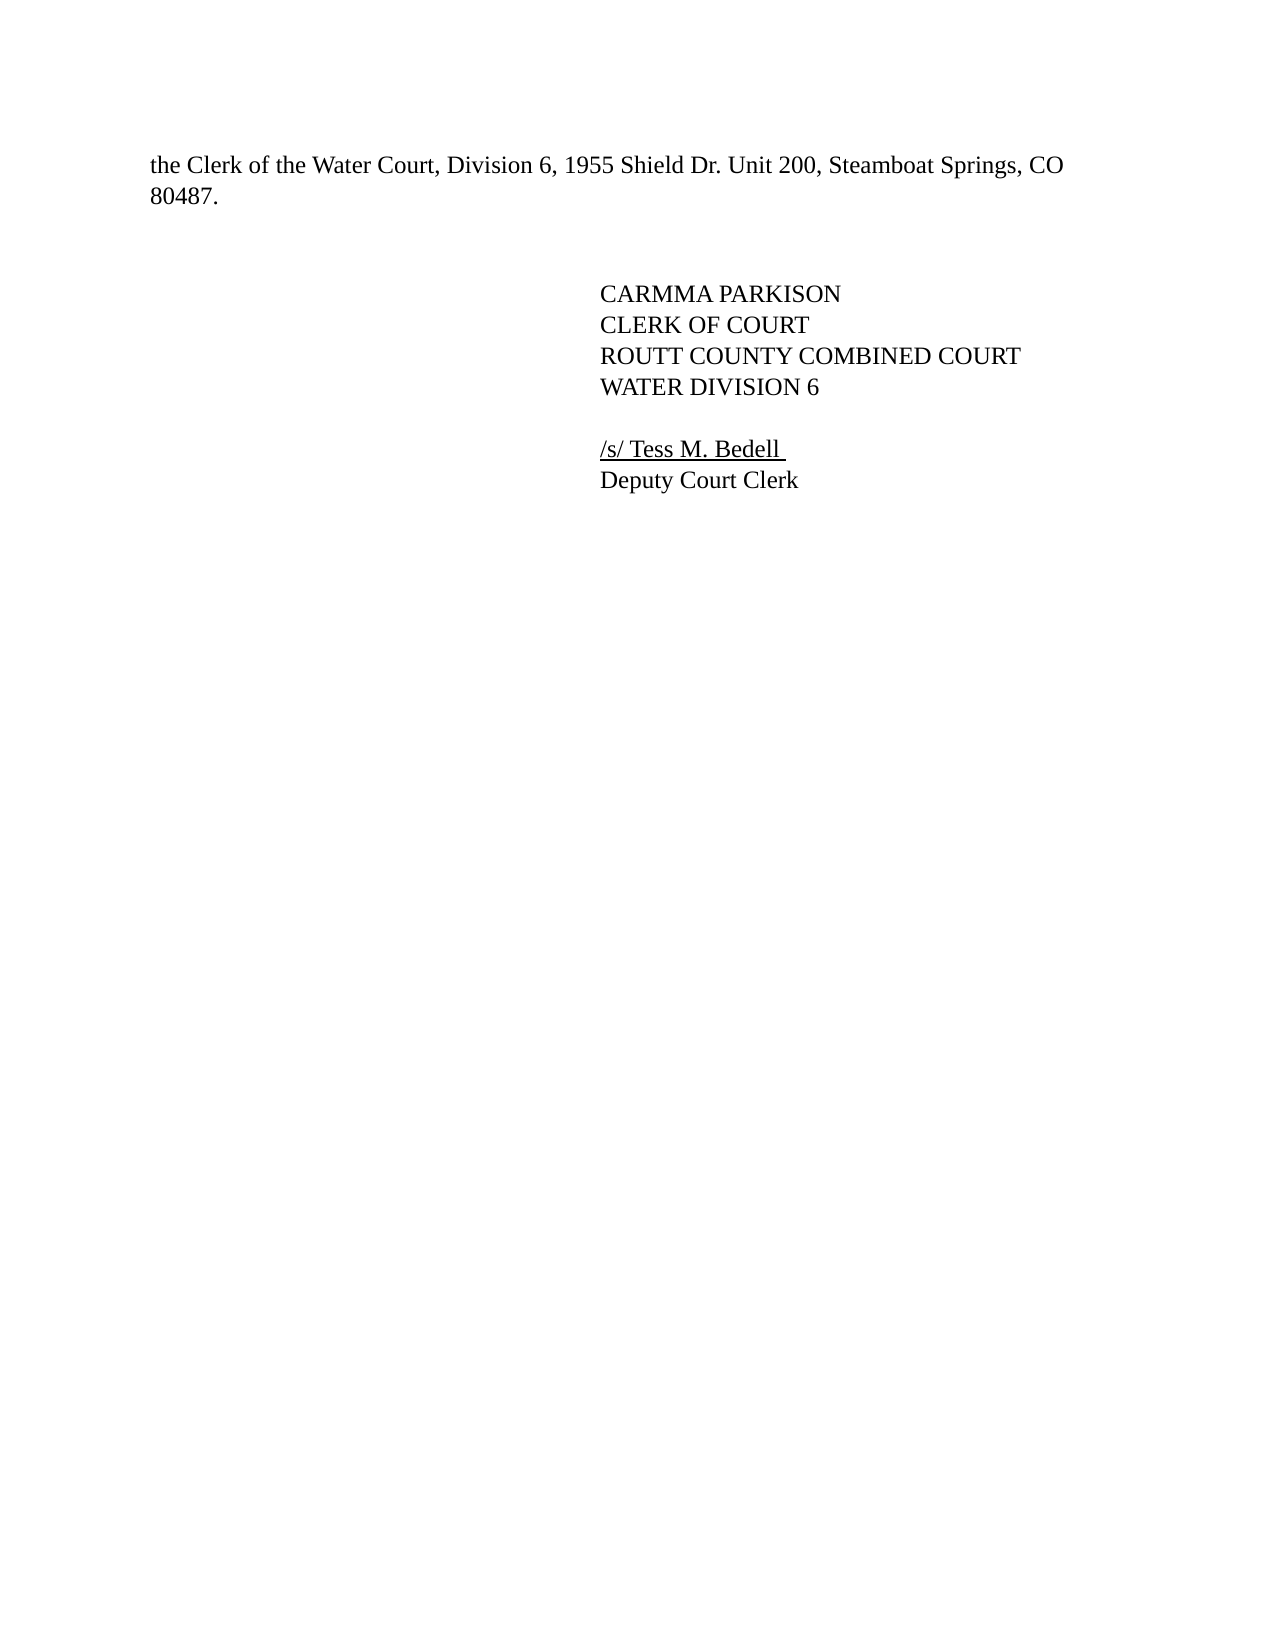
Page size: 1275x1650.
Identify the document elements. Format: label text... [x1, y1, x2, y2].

text ROUTT COUNTY COMBINED COURT [525, 341, 1125, 370]
text Deputy Court Clerk [150, 465, 1125, 494]
text WATER DIVISION 6 [150, 372, 1125, 401]
text CARMMA PARKISON [525, 279, 1125, 308]
text CLERK OF COURT [525, 310, 1125, 339]
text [150, 150, 1125, 210]
text /s/ Tess M. Bedell [150, 434, 1125, 463]
